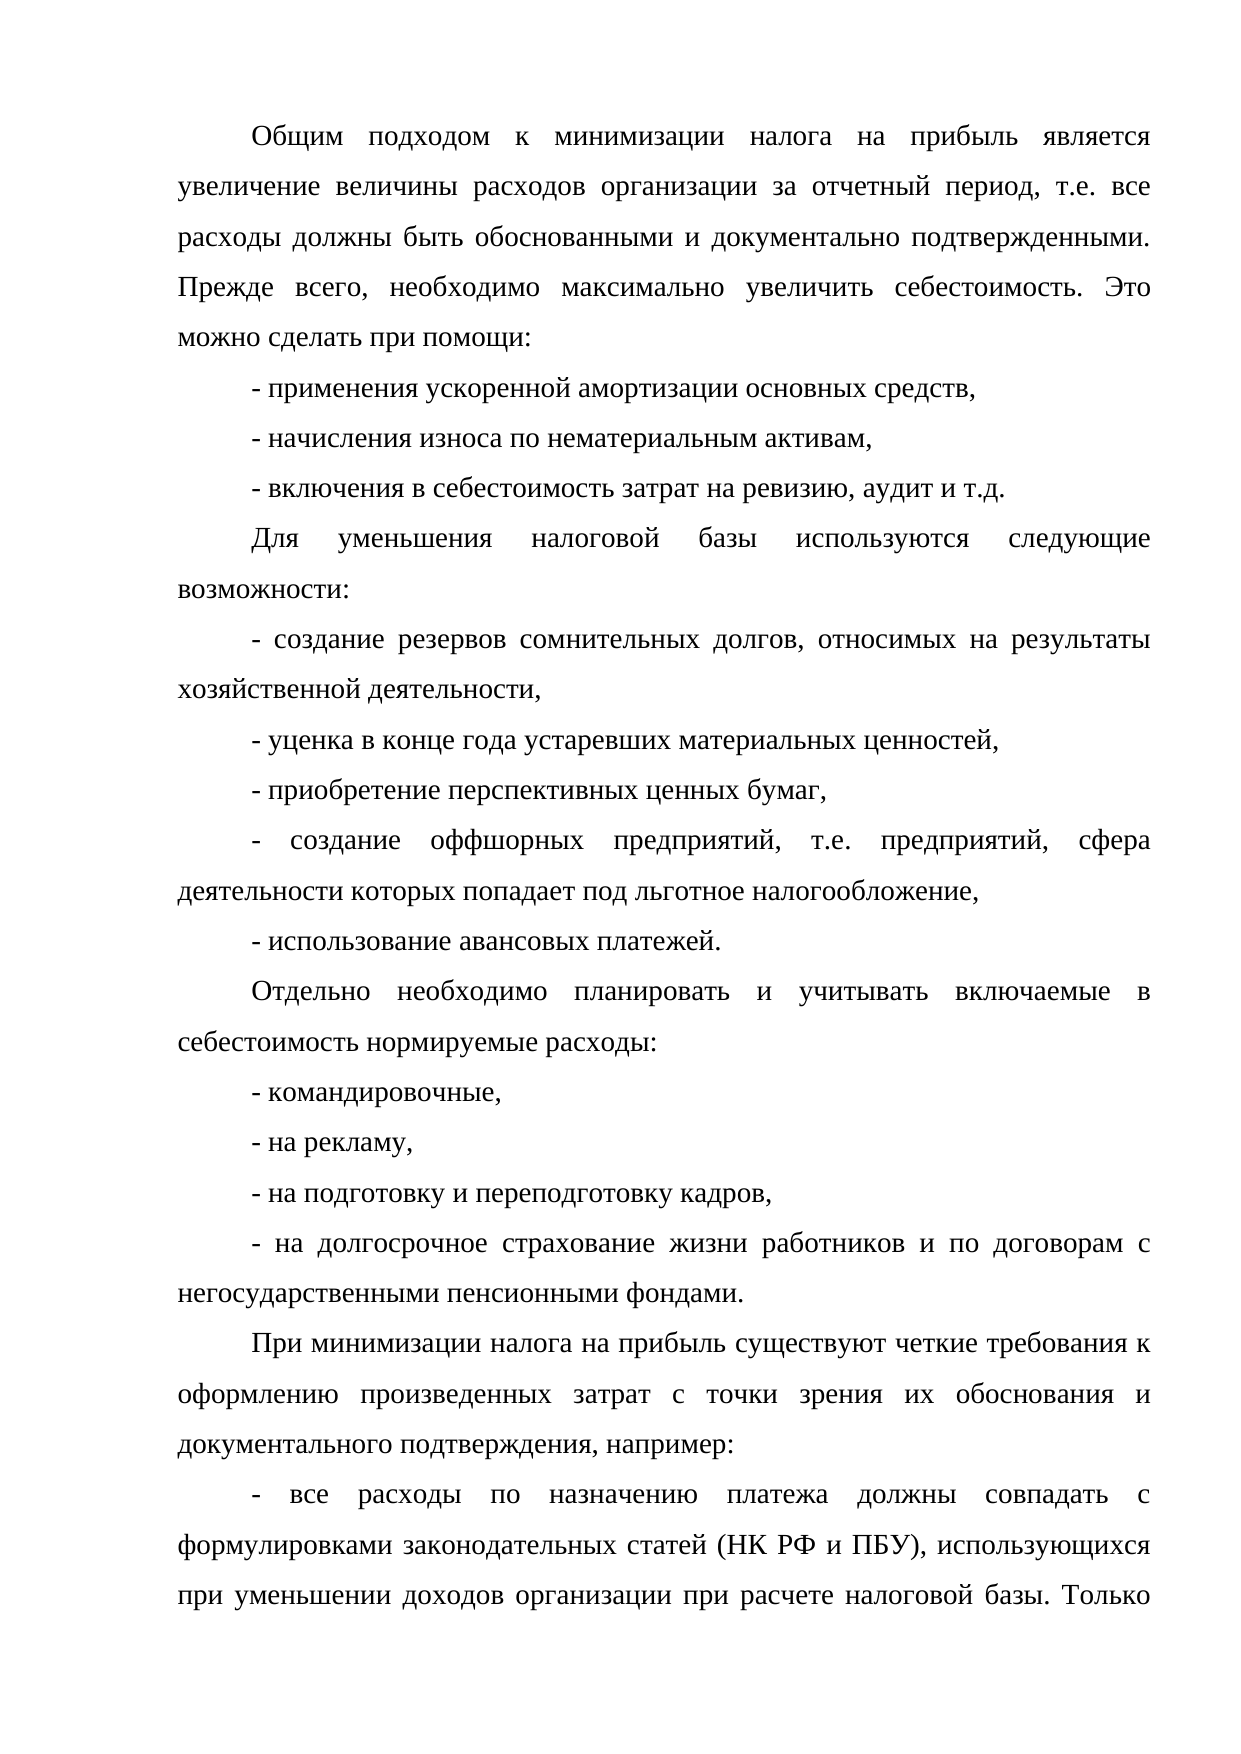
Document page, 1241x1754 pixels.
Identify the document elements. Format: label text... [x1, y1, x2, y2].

text Отдельно необходимо планировать и учитывать включаемые в себестоимость нормируемые расходы: [177, 973, 1152, 1057]
text - начисления износа по нематериальным активам, [177, 420, 1152, 453]
text - на подготовку и переподготовку кадров, [177, 1175, 1152, 1208]
text - создание оффшорных предприятий, т.е. предприятий, сфера деятельности которых попадает под льготное налогообложение, [177, 822, 1152, 906]
text - приобретение перспективных ценных бумаг, [177, 772, 1152, 806]
text - использование авансовых платежей. [177, 923, 1152, 957]
text - создание резервов сомнительных долгов, относимых на результаты хозяйственной деятельности, [177, 621, 1152, 705]
text - на долгосрочное страхование жизни работников и по договорам с негосударственными пенсионными фондами. [177, 1225, 1152, 1309]
text - применения ускоренной амортизации основных средств, [177, 370, 1152, 403]
text - включения в себестоимость затрат на ревизию, аудит и т.д. [177, 470, 1152, 504]
text - командировочные, [177, 1074, 1152, 1108]
text Для уменьшения налоговой базы используются следующие возможности: [177, 521, 1152, 604]
text - уценка в конце года устаревших материальных ценностей, [177, 722, 1152, 755]
text При минимизации налога на прибыль существуют четкие требования к оформлению произведенных затрат с точки зрения их обоснования и документального подтверждения, например: [177, 1326, 1152, 1460]
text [177, 1477, 1152, 1611]
text Общим подходом к минимизации налога на прибыль является увеличение величины расходов организации за отчетный период, т.е. все расходы должны быть обоснованными и документально подтвержденными. Прежде всего, необходимо максимально увеличить себестоимость. Это можно сделать при помощи: [177, 118, 1152, 353]
text - на рекламу, [177, 1124, 1152, 1158]
